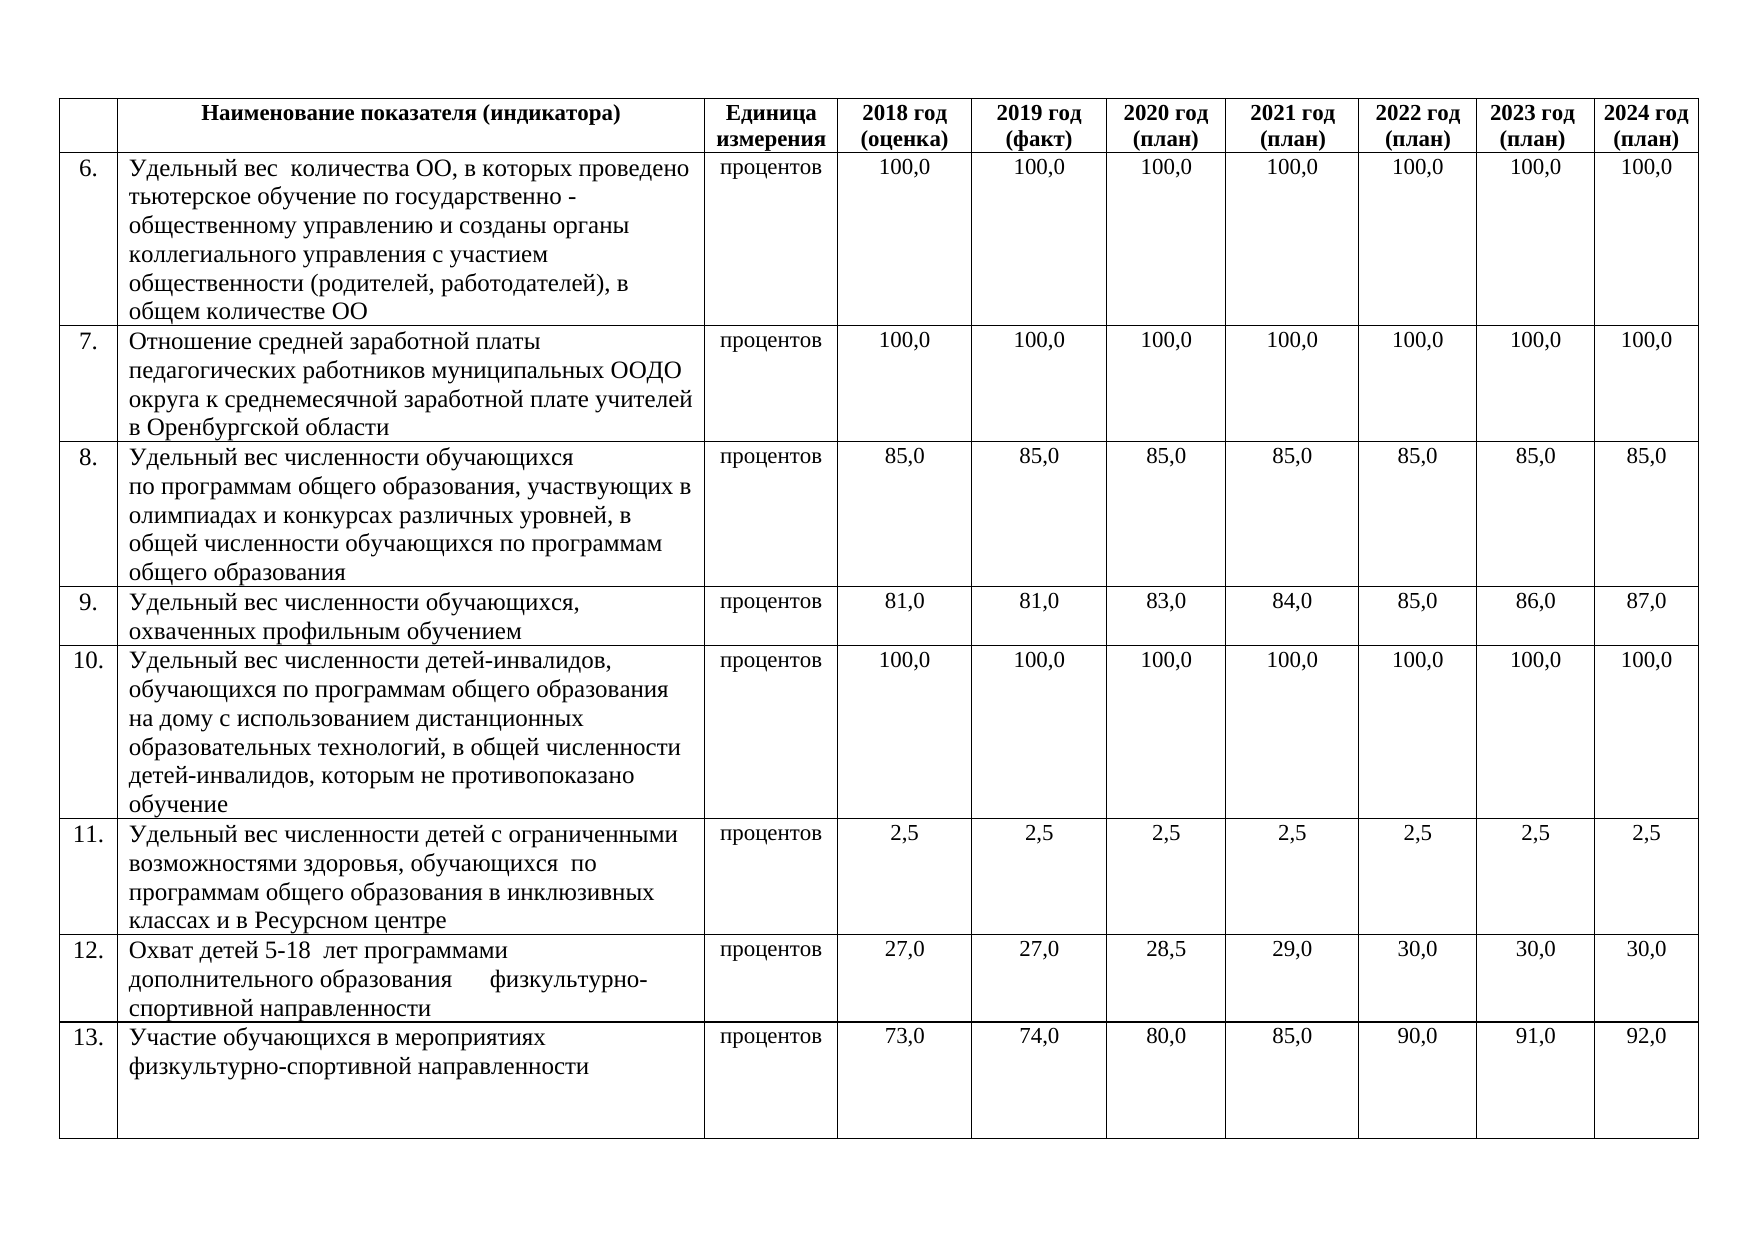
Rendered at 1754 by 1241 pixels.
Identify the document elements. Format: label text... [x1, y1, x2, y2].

table_cell 91,0 [1477, 1023, 1594, 1137]
table_cell 80,0 [1107, 1023, 1225, 1137]
table_cell 2020 год (план) [1107, 99, 1225, 152]
table_cell 100,0 [1477, 646, 1594, 818]
table_cell 100,0 [972, 153, 1106, 325]
table_cell 100,0 [1359, 153, 1476, 325]
table_cell 6. [60, 153, 117, 325]
table_cell 30,0 [1477, 935, 1594, 1021]
table_cell Участие обучающихся в мероприятиях физкультурно-спортивной направленности [118, 1023, 704, 1137]
table_cell 100,0 [1107, 646, 1225, 818]
table_cell 28,5 [1107, 935, 1225, 1021]
table_cell Отношение средней заработной платы педагогических работников муниципальных ООДО округа к среднемесячной заработной плате учителей в Оренбургской области [118, 326, 704, 441]
table_cell 100,0 [1595, 646, 1698, 818]
table_cell 30,0 [1595, 935, 1698, 1021]
table_cell Удельный вес численности детей-инвалидов, обучающихся по программам общего образования на дому с использованием дистанционных образовательных технологий, в общей численности детей-инвалидов, которым не противопоказано обучение [118, 646, 704, 818]
table_cell 2,5 [1595, 819, 1698, 934]
table_cell процентов [705, 935, 837, 1021]
table_cell 100,0 [1359, 326, 1476, 441]
table_cell процентов [705, 326, 837, 441]
table_cell 85,0 [1359, 442, 1476, 586]
table_cell 2,5 [1359, 819, 1476, 934]
table_cell 2,5 [1107, 819, 1225, 934]
table_cell 10. [60, 646, 117, 818]
table_cell 85,0 [838, 442, 971, 586]
table_cell 85,0 [1226, 442, 1358, 586]
table_cell 81,0 [838, 587, 971, 644]
table_cell 100,0 [838, 153, 971, 325]
table_cell 2,5 [972, 819, 1106, 934]
table_cell 100,0 [1359, 646, 1476, 818]
table_cell 100,0 [1226, 326, 1358, 441]
table_cell 100,0 [1226, 646, 1358, 818]
table_cell 100,0 [1226, 153, 1358, 325]
table_cell процентов [705, 153, 837, 325]
table_cell 2,5 [1477, 819, 1594, 934]
table_cell 9. [60, 587, 117, 644]
table_cell 100,0 [1107, 326, 1225, 441]
table_cell 86,0 [1477, 587, 1594, 644]
table_cell 2,5 [838, 819, 971, 934]
table_cell 100,0 [1477, 153, 1594, 325]
table_cell 85,0 [1359, 587, 1476, 644]
table_cell 11. [60, 819, 117, 934]
table_cell 13. [60, 1023, 117, 1137]
table_cell Охват детей 5-18 лет программами дополнительного образования физкультурно-спортивной направленности [118, 935, 704, 1021]
table_cell 7. [60, 326, 117, 441]
table_cell 2023 год (план) [1477, 99, 1594, 152]
table_cell 2022 год (план) [1359, 99, 1476, 152]
table_cell Удельный вес численности детей с ограниченными возможностями здоровья, обучающихся по программам общего образования в инклюзивных классах и в Ресурсном центре [118, 819, 704, 934]
table_cell процентов [705, 646, 837, 818]
table_cell 100,0 [1107, 153, 1225, 325]
table_cell 2024 год (план) [1595, 99, 1698, 152]
table_cell 84,0 [1226, 587, 1358, 644]
table_cell 12. [60, 935, 117, 1021]
table_cell 100,0 [1595, 153, 1698, 325]
table_cell Удельный вес количества ОО, в которых проведено тьютерское обучение по государственно - общественному управлению и созданы органы коллегиального управления с участием общественности (родителей, работодателей), в общем количестве ОО [118, 153, 704, 325]
table_cell 27,0 [838, 935, 971, 1021]
table_cell Удельный вес численности обучающихся по программам общего образования, участвующих в олимпиадах и конкурсах различных уровней, в общей численности обучающихся по программам общего образования [118, 442, 704, 586]
table_cell 85,0 [1477, 442, 1594, 586]
table_cell 85,0 [972, 442, 1106, 586]
table_cell 87,0 [1595, 587, 1698, 644]
table_cell 100,0 [1595, 326, 1698, 441]
table_cell 74,0 [972, 1023, 1106, 1137]
table_cell 73,0 [838, 1023, 971, 1137]
table_cell 2018 год (оценка) [838, 99, 971, 152]
table_cell 90,0 [1359, 1023, 1476, 1137]
table_cell 85,0 [1595, 442, 1698, 586]
table_cell 100,0 [838, 326, 971, 441]
table_cell 81,0 [972, 587, 1106, 644]
table_cell процентов [705, 1023, 837, 1137]
table_cell 100,0 [838, 646, 971, 818]
table_cell 100,0 [972, 646, 1106, 818]
table_cell 2019 год (факт) [972, 99, 1106, 152]
table_cell 85,0 [1226, 1023, 1358, 1137]
table_cell 2021 год (план) [1226, 99, 1358, 152]
table_cell 8. [60, 442, 117, 586]
table_cell [60, 99, 117, 152]
table_cell 2,5 [1226, 819, 1358, 934]
table_cell Удельный вес численности обучающихся, охваченных профильным обучением [118, 587, 704, 644]
table_cell 100,0 [1477, 326, 1594, 441]
table_cell процентов [705, 819, 837, 934]
table_cell Наименование показателя (индикатора) [118, 99, 704, 152]
table_cell 27,0 [972, 935, 1106, 1021]
table_cell процентов [705, 587, 837, 644]
table_cell 100,0 [972, 326, 1106, 441]
table_cell 85,0 [1107, 442, 1225, 586]
table_cell Единица измерения [705, 99, 837, 152]
table_cell 83,0 [1107, 587, 1225, 644]
table_cell процентов [705, 442, 837, 586]
table_cell 29,0 [1226, 935, 1358, 1021]
table_cell 30,0 [1359, 935, 1476, 1021]
table_cell 92,0 [1595, 1023, 1698, 1137]
